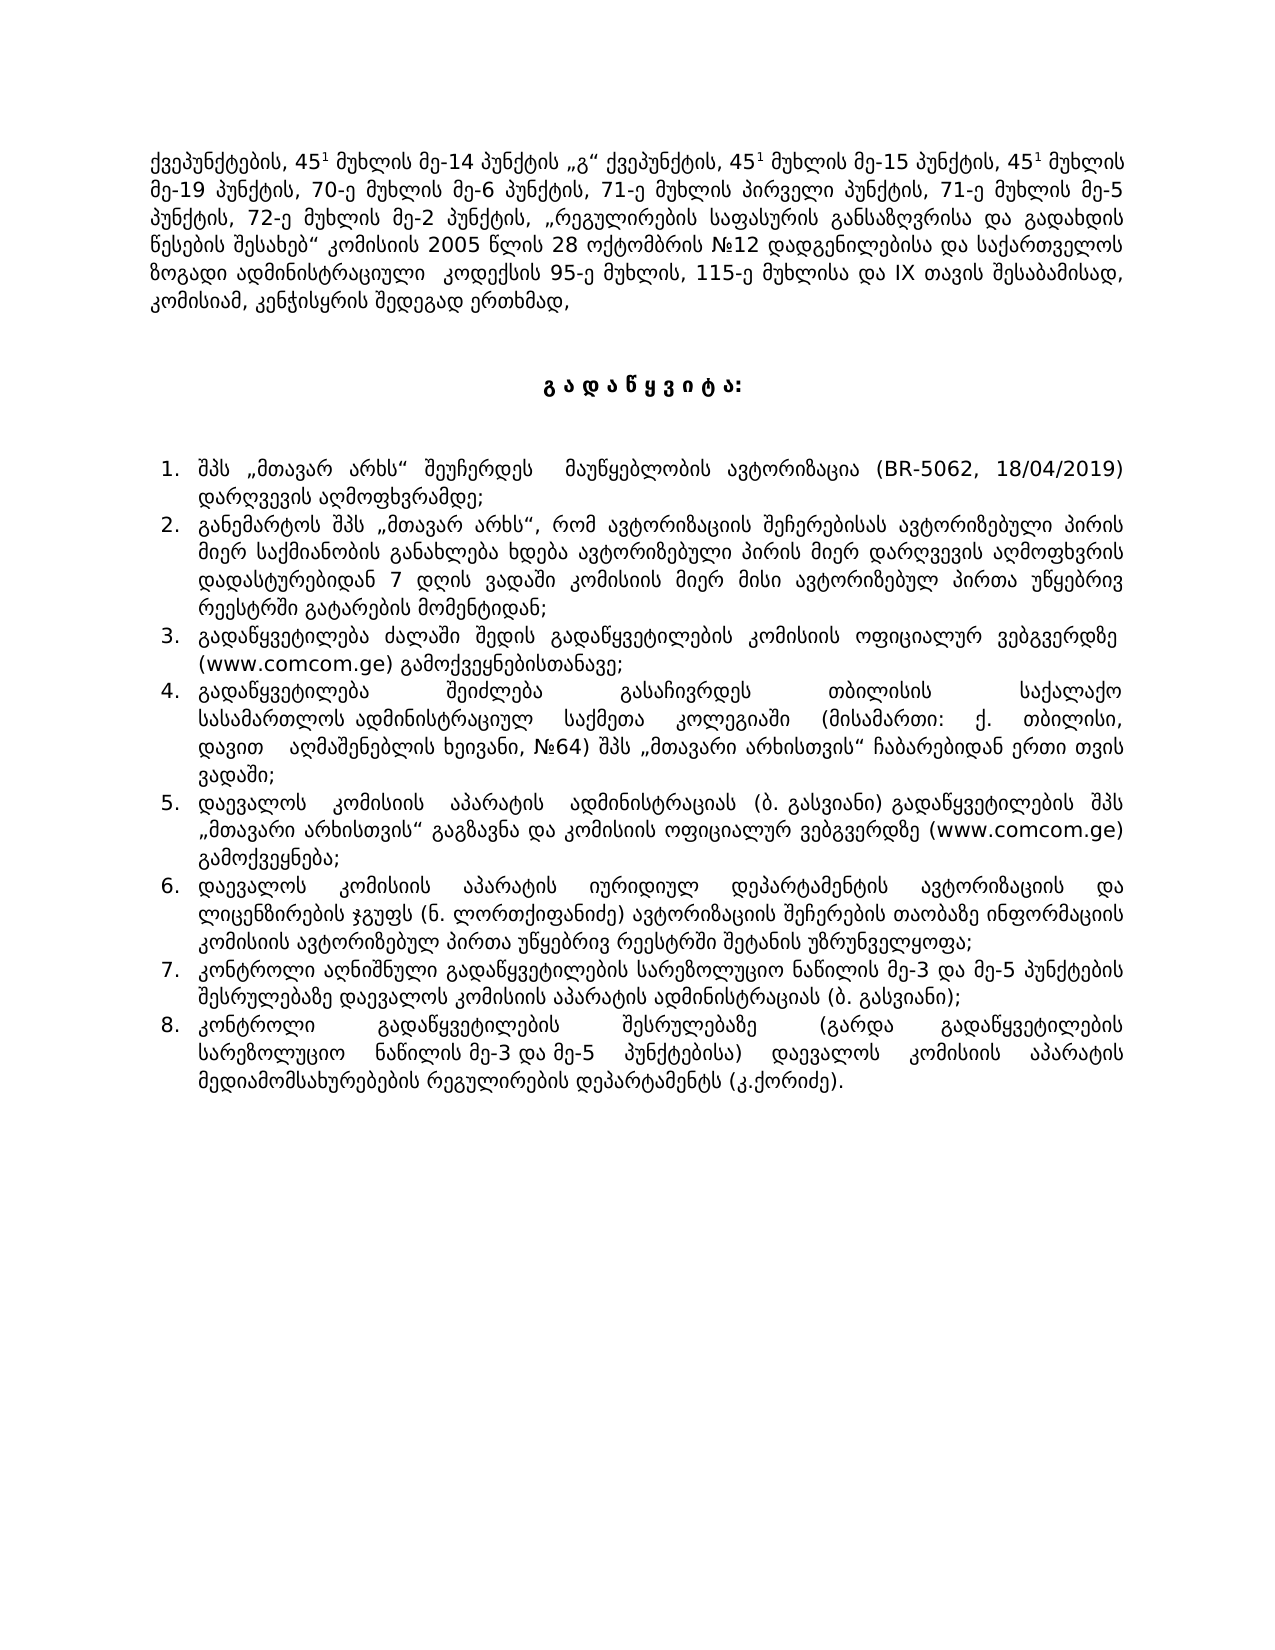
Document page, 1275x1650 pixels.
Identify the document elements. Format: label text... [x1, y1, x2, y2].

list განემარტოს შპს „მთავარ არხს“, რომ ავტორიზაციის შეჩერებისას ავტორიზებული პირის მიერ საქმიანობის განახლება ხდება ავტორიზებული პირის მიერ დარღვევის აღმოფხვრის დადასტურებიდან 7 დღის ვადაში კომისიის მიერ მისი ავტორიზებულ პირთა უწყებრივ რეესტრში გატარების მომენტიდან; [160, 513, 1125, 620]
list დაევალოს კომისიის აპარატის იურიდიულ დეპარტამენტის ავტორიზაციის და ლიცენზირების ჯგუფს (ნ. ლორთქიფანიძე) ავტორიზაციის შეჩერების თაობაზე ინფორმაციის კომისიის ავტორიზებულ პირთა უწყებრივ რეესტრში შეტანის უზრუნველყოფა; [160, 874, 1125, 954]
list დაევალოს კომისიის აპარატის ადმინისტრაციას (ბ. გასვიანი) გადაწყვეტილების შპს „მთავარი არხისთვის“ გაგზავნა და კომისიის ოფიციალურ ვებგვერდზე (www.comcom.ge) გამოქვეყნება; [160, 791, 1125, 871]
list გადაწყვეტილება ძალაში შედის გადაწყვეტილების კომისიის ოფიციალურ ვებგვერდზე (www.comcom.ge) გამოქვეყნებისთანავე; [160, 624, 1125, 676]
list გადაწყვეტილება შეიძლება გასაჩივრდეს თბილისის საქალაქო სასამართლოს ადმინისტრაციულ საქმეთა კოლეგიაში (მისამართი: ქ. თბილისი, დავით აღმაშენებლის ხეივანი, №64) შპს „მთავარი არხისთვის“ ჩაბარებიდან ერთი თვის ვადაში; [160, 679, 1125, 787]
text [150, 150, 1125, 313]
list კონტროლი აღნიშნული გადაწყვეტილების სარეზოლუციო ნაწილის მე-3 და მე-5 პუნქტების შესრულებაზე დაევალოს კომისიის აპარატის ადმინისტრაციას (ბ. გასვიანი); [160, 958, 1125, 1010]
list კონტროლი გადაწყვეტილების შესრულებაზე (გარდა გადაწყვეტილების სარეზოლუციო ნაწილის მე-3 და მე-5 პუნქტებისა) დაევალოს კომისიის აპარატის მედიამომსახურებების რეგულირების დეპარტამენტს (კ.ქორიძე). [160, 1013, 1125, 1093]
text გ ა დ ა წ ყ ვ ი ტ ა: [160, 373, 1125, 397]
list შპს „მთავარ არხს“ შეუჩერდეს მაუწყებლობის ავტორიზაცია (BR-5062, 18/04/2019) დარღვევის აღმოფხვრამდე; [160, 457, 1125, 509]
